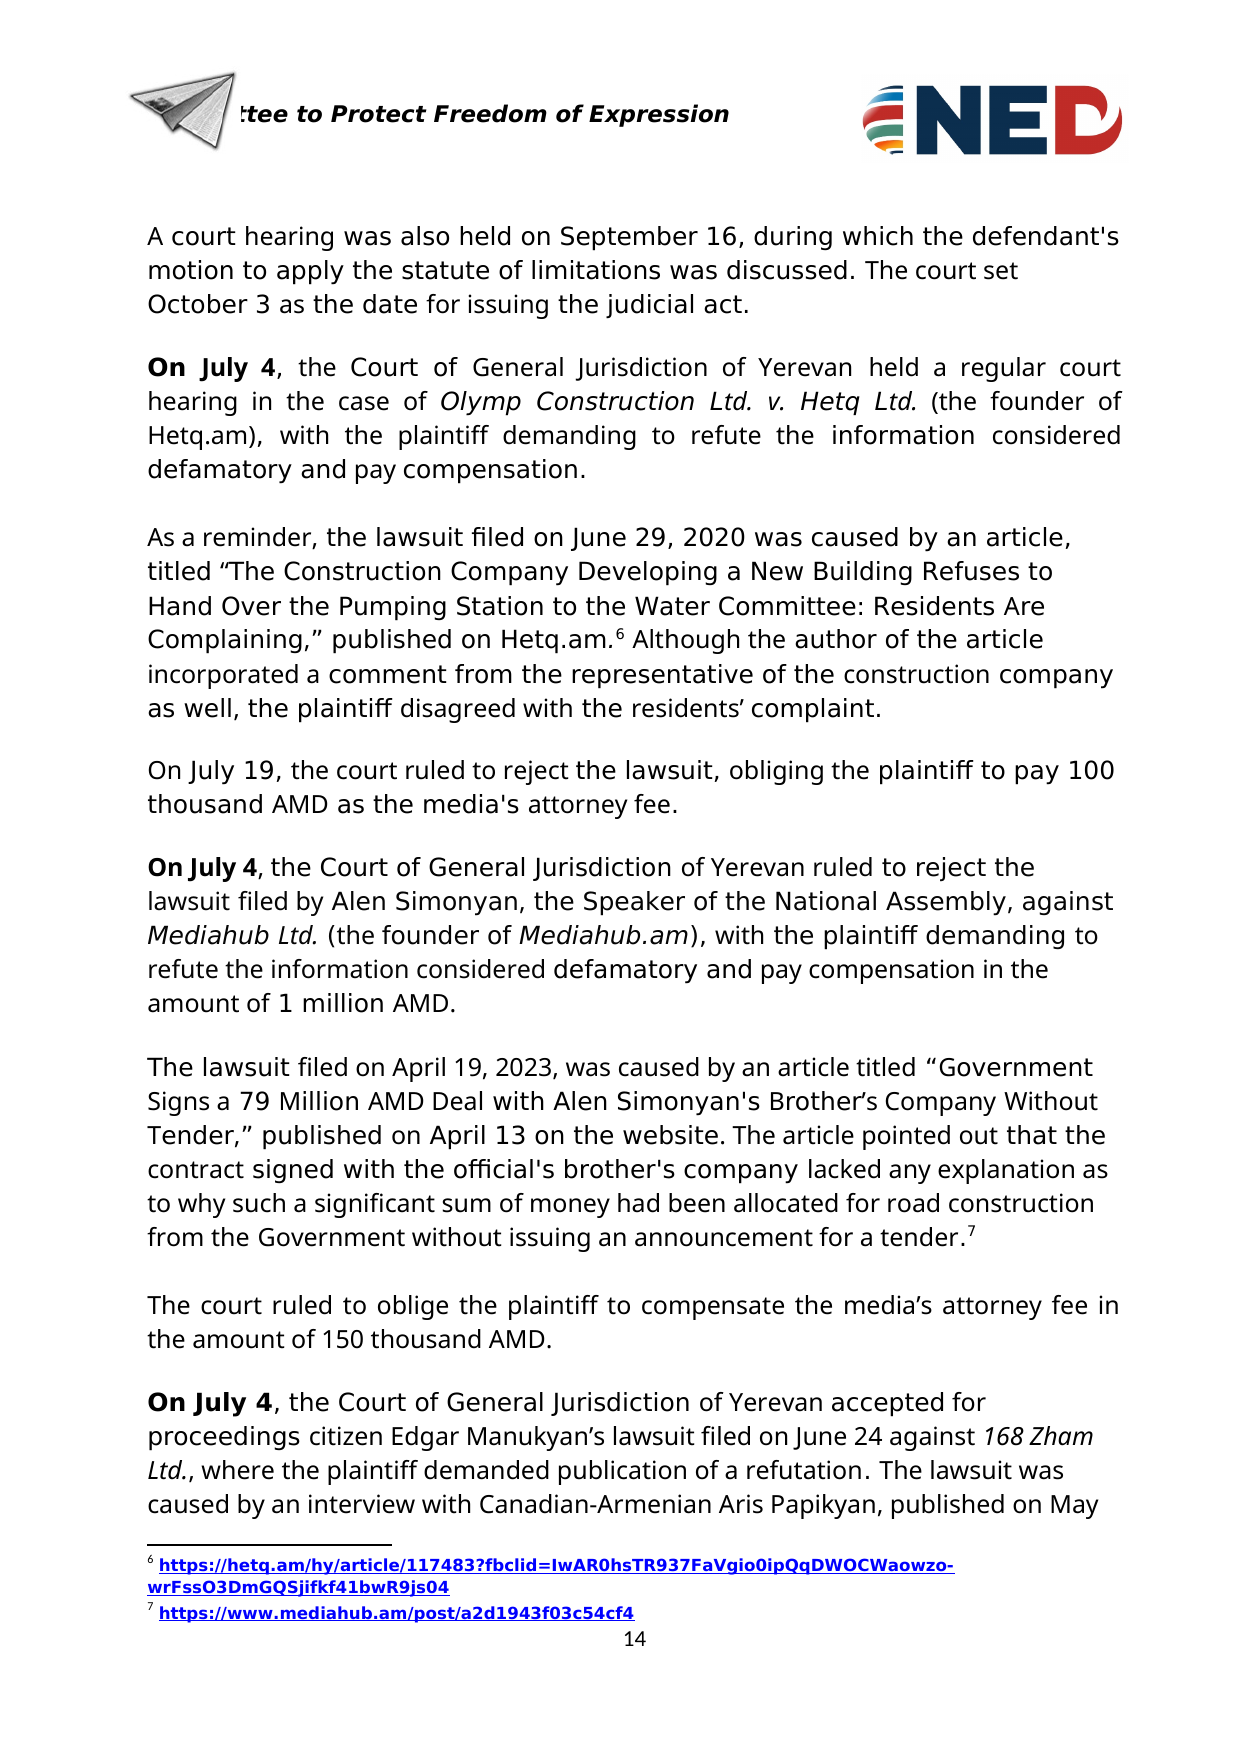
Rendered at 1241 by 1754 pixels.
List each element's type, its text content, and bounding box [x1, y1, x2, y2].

text On July 4, the Court of General Jurisdiction of Yerevan held a regular court hearing in the case of Olymp Construction Ltd. v. Hetq Ltd. (the founder of Hetq.am), with the plaintiff demanding to refute the information considered defamatory and pay compensation. [147, 350, 1122, 486]
text On July 4, the Court of General Jurisdiction of Yerevan ruled to reject the lawsuit filed by Alen Simonyan, the Speaker of the National Assembly, against Mediahub Ltd. (the founder of Mediahub.am), with the plaintiff demanding to refute the information considered defamatory and pay compensation in the amount of 1 million AMD. [147, 850, 1122, 1020]
text On July 19, the court ruled to reject the lawsuit, obliging the plaintiff to pay 100 thousand AMD as the media's attorney fee. [147, 752, 1122, 821]
text The court ruled to oblige the plaintiff to compensate the media’s attorney fee in the amount of 150 thousand AMD. [147, 1288, 1122, 1356]
picture [859, 74, 1129, 162]
text The lawsuit filed on April 19, 2023, was caused by an article titled “Government Signs a 79 Million AMD Deal with Alen Simonyan's Brother’s Company Without Tender,” published on April 13 on the website. The article pointed out that the contract signed with the official's brother's company lacked any explanation as to why such a significant sum of money had been allocated for road construction from the Government without issuing an announcement for a tender. [147, 1049, 1122, 1253]
text As a reminder, the lawsuit filed on June 29, 2020 was caused by an article, titled “The Construction Company Developing a New Building Refuses to Hand Over the Pumping Station to the Water Committee: Residents Are Complaining,” published on Hetq.am. Although the author of the article incorporated a comment from the representative of the construction company as well, the plaintiff disagreed with the residents’ complaint. [147, 520, 1122, 752]
picture [124, 50, 242, 164]
text A court hearing was also held on September 16, during which the defendant's motion to apply the statute of limitations was discussed. The court set October 3 as the date for issuing the judicial act. [147, 218, 1122, 321]
